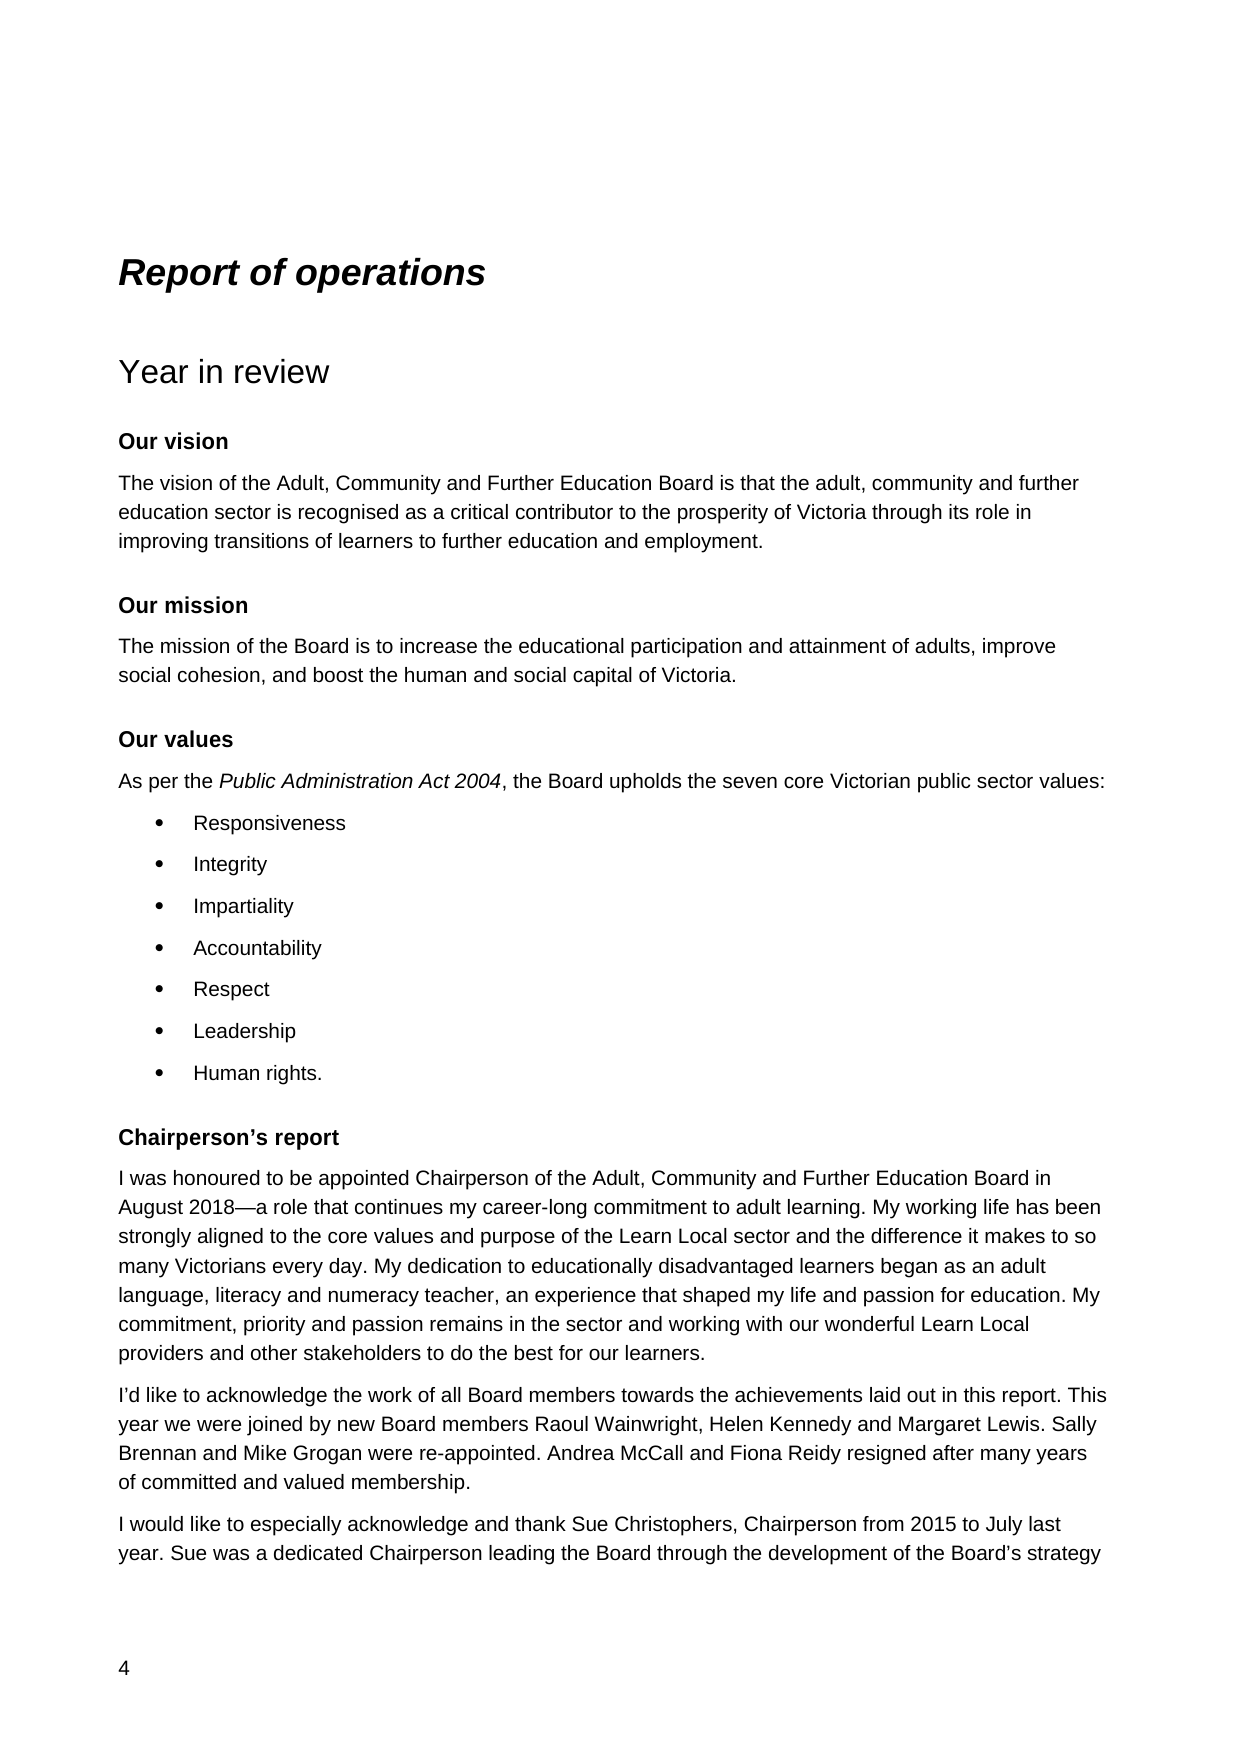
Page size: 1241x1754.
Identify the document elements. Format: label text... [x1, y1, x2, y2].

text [118, 1508, 1108, 1566]
text Report of operations [118, 250, 1122, 293]
subtitle Chairperson’s report [118, 1123, 1122, 1150]
list Human rights. [156, 1057, 1108, 1086]
text I’d like to acknowledge the work of all Board members towards the achievements laid out in this report. This year we were joined by new Board members Raoul Wainwright, Helen Kennedy and Margaret Lewis. Sally Brennan and Mike Grogan were re-appointed. Andrea McCall and Fiona Reidy resigned after many years of committed and valued membership. [118, 1379, 1108, 1496]
list Impartiality [156, 890, 1108, 919]
subtitle Our values [118, 726, 1122, 753]
list Integrity [156, 848, 1108, 878]
text The mission of the Board is to increase the educational participation and attainment of adults, improve social cohesion, and boost the human and social capital of Victoria. [118, 630, 1108, 689]
text As per the Public Administration Act 2004, the Board upholds the seven core Victorian public sector values: [118, 765, 1108, 794]
subtitle Our vision [118, 428, 1122, 454]
list Leadership [156, 1015, 1108, 1044]
list Respect [156, 973, 1108, 1003]
text The vision of the Adult, Community and Further Education Board is that the adult, community and further education sector is recognised as a critical contributor to the prosperity of Victoria through its role in improving transitions of learners to further education and employment. [118, 467, 1108, 554]
subtitle Year in review [118, 352, 1122, 390]
list Accountability [156, 932, 1108, 961]
subtitle Our mission [118, 592, 1122, 618]
text I was honoured to be appointed Chairperson of the Adult, Community and Further Education Board in August 2018—a role that continues my career-long commitment to adult learning. My working life has been strongly aligned to the core values and purpose of the Learn Local sector and the difference it makes to so many Victorians every day. My dedication to educationally disadvantaged learners began as an adult language, literacy and numeracy teacher, an experience that shaped my life and passion for education. My commitment, priority and passion remains in the sector and working with our wonderful Learn Local providers and other stakeholders to do the best for our learners. [118, 1162, 1108, 1366]
list Responsiveness [156, 807, 1108, 836]
